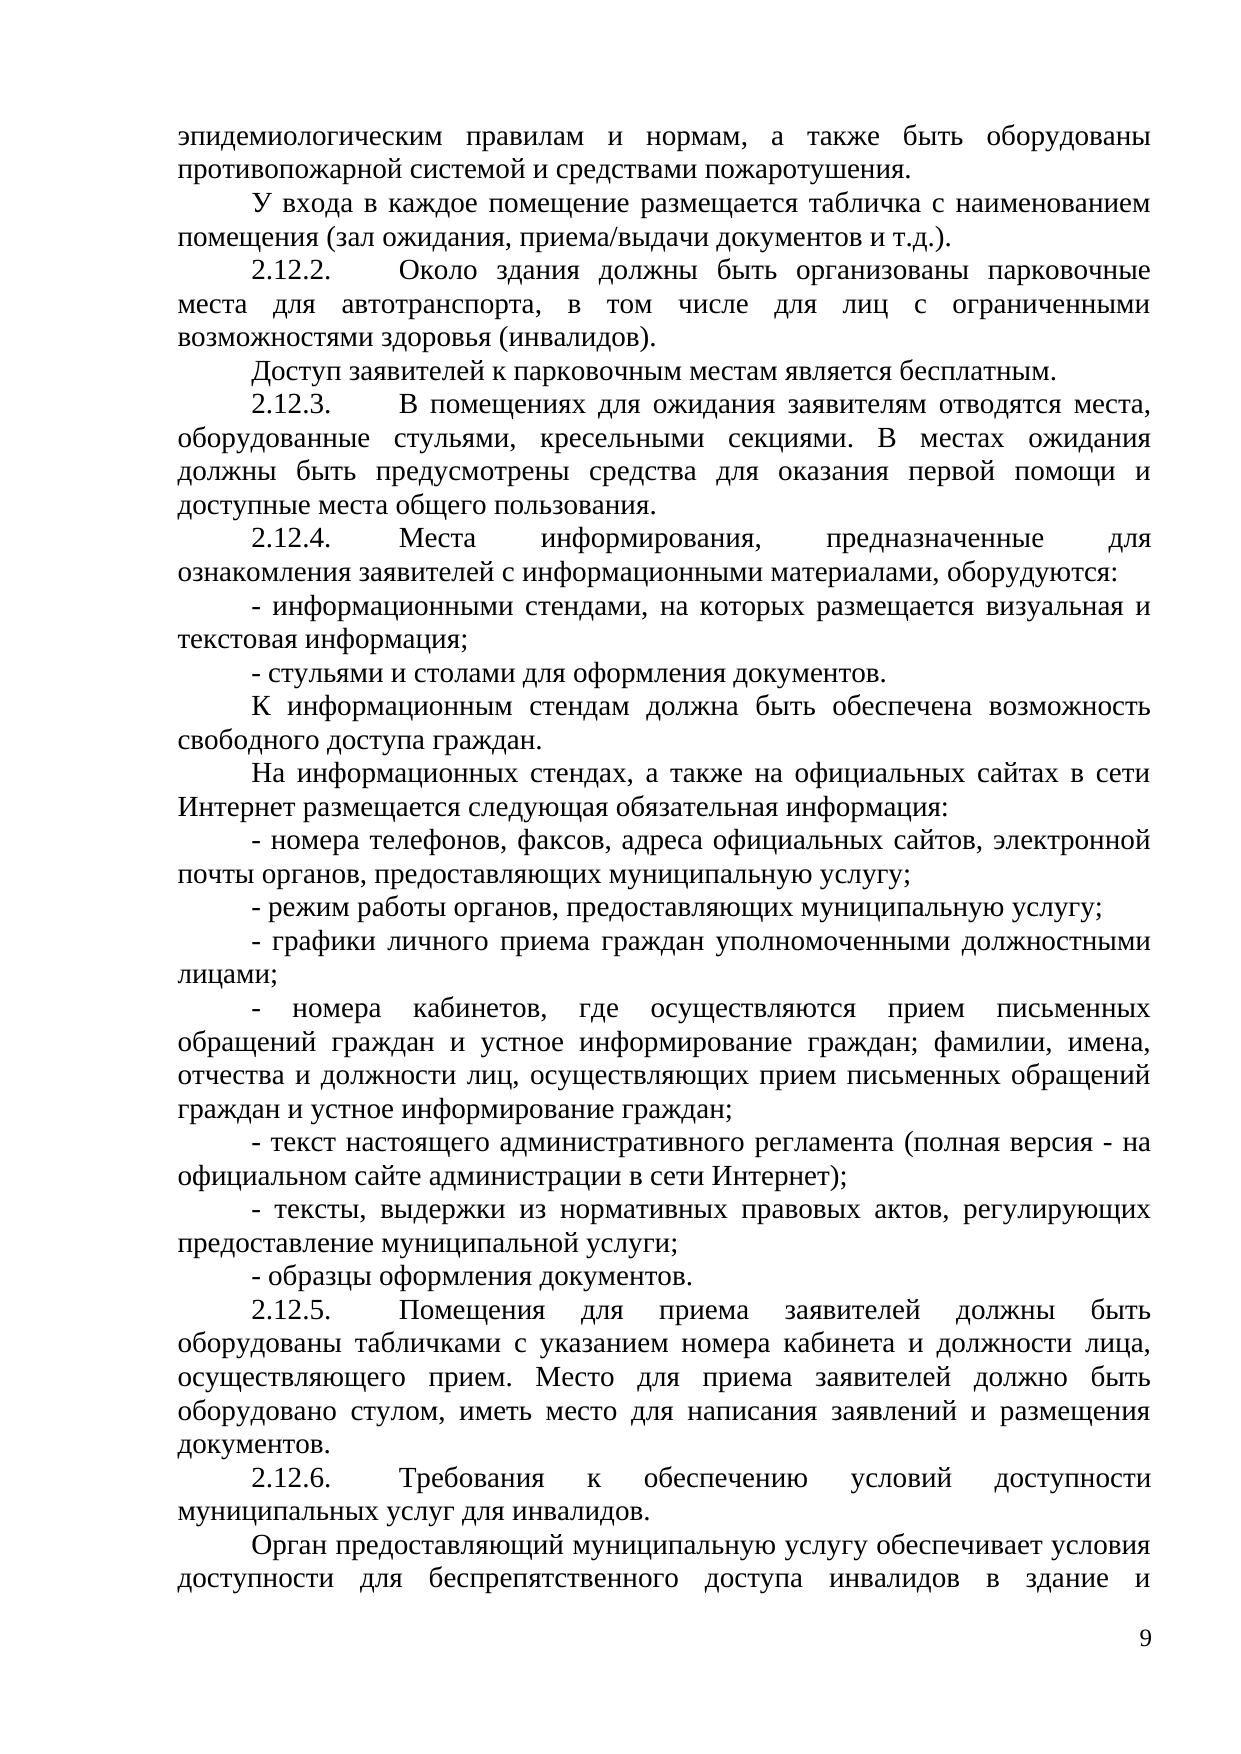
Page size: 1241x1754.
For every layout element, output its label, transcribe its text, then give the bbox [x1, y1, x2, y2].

text У входа в каждое помещение размещается табличка с наименованием помещения (зал ожидания, приема/выдачи документов и т.д.). [177, 185, 1152, 252]
text - стульями и столами для оформления документов. [177, 655, 1152, 688]
list Требования к обеспечению условий доступности муниципальных услуг для инвалидов. [177, 1460, 1152, 1527]
text - номера телефонов, факсов, адреса официальных сайтов, электронной почты органов, предоставляющих муниципальную услугу; [177, 822, 1152, 889]
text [177, 1527, 1152, 1594]
text - информационными стендами, на которых размещается визуальная и текстовая информация; [177, 588, 1152, 655]
text К информационным стендам должна быть обеспечена возможность свободного доступа граждан. [177, 688, 1152, 755]
text На информационных стендах, а также на официальных сайтах в сети Интернет размещается следующая обязательная информация: [177, 755, 1152, 822]
text - графики личного приема граждан уполномоченными должностными лицами; [177, 923, 1152, 990]
list Места информирования, предназначенные для ознакомления заявителей с информационными материалами, оборудуются: [177, 521, 1152, 588]
list Около здания должны быть организованы парковочные места для автотранспорта, в том числе для лиц с ограниченными возможностями здоровья (инвалидов). [177, 252, 1152, 353]
text - номера кабинетов, где осуществляются прием письменных обращений граждан и устное информирование граждан; фамилии, имена, отчества и должности лиц, осуществляющих прием письменных обращений граждан и устное информирование граждан; [177, 990, 1152, 1124]
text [177, 118, 1152, 185]
list В помещениях для ожидания заявителям отводятся места, оборудованные стульями, кресельными секциями. В местах ожидания должны быть предусмотрены средства для оказания первой помощи и доступные места общего пользования. [177, 386, 1152, 521]
text - текст настоящего административного регламента (полная версия - на официальном сайте администрации в сети Интернет); [177, 1124, 1152, 1191]
text Доступ заявителей к парковочным местам является бесплатным. [177, 353, 1152, 386]
text - режим работы органов, предоставляющих муниципальную услугу; [177, 889, 1152, 923]
list Помещения для приема заявителей должны быть оборудованы табличками с указанием номера кабинета и должности лица, осуществляющего прием. Место для приема заявителей должно быть оборудовано стулом, иметь место для написания заявлений и размещения документов. [177, 1292, 1152, 1460]
text - образцы оформления документов. [177, 1258, 1152, 1292]
text - тексты, выдержки из нормативных правовых актов, регулирующих предоставление муниципальной услуги; [177, 1191, 1152, 1258]
